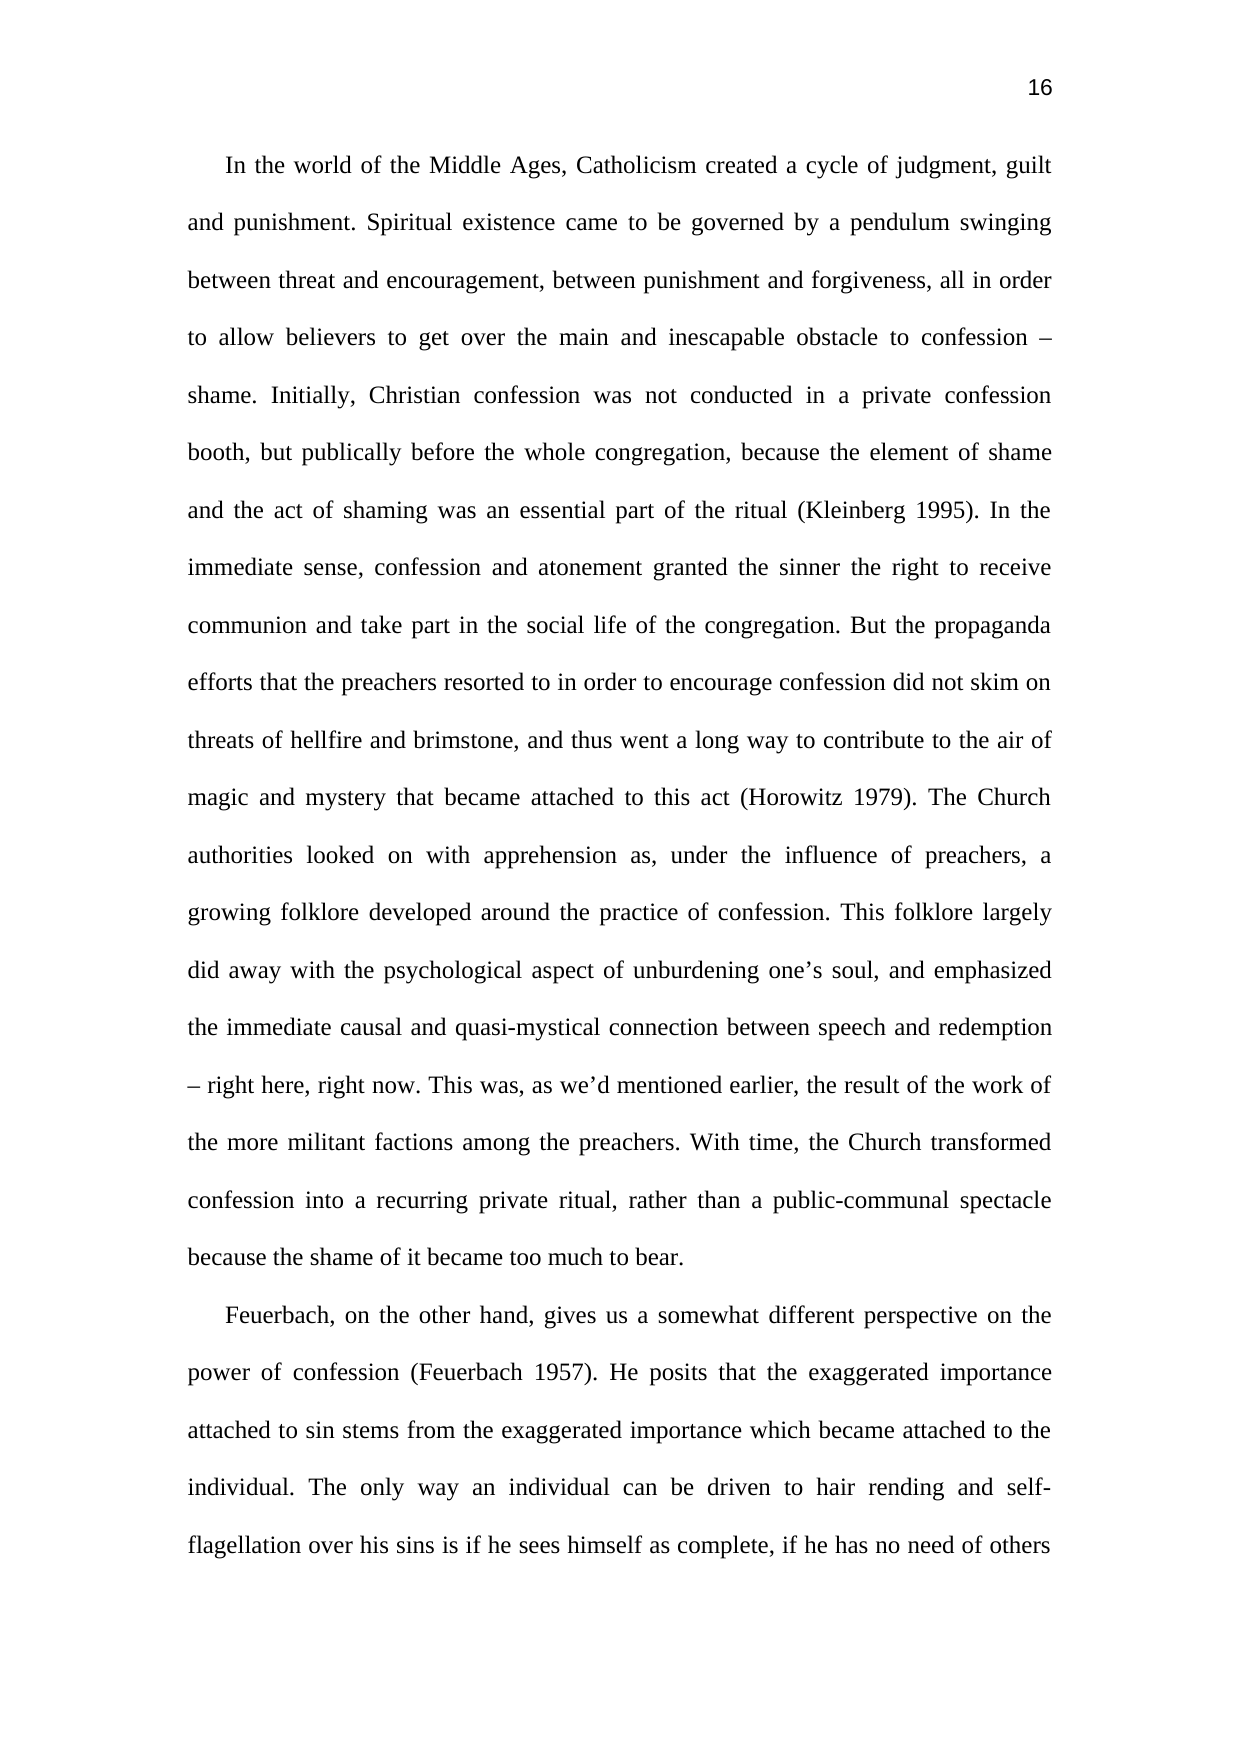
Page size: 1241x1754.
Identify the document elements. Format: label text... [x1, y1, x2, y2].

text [187, 1300, 1053, 1559]
text In the world of the Middle Ages, Catholicism created a cycle of judgment, guilt and punishment. Spiritual existence came to be governed by a pendulum swinging between threat and encouragement, between punishment and forgiveness, all in order to allow believers to get over the main and inescapable obstacle to confession – shame. Initially, Christian confession was not conducted in a private confession booth, but publically before the whole congregation, because the element of shame and the act of shaming was an essential part of the ritual (Kleinberg 1995). In the immediate sense, confession and atonement granted the sinner the right to receive communion and take part in the social life of the congregation. But the propaganda efforts that the preachers resorted to in order to encourage confession did not skim on threats of hellfire and brimstone, and thus went a long way to contribute to the air of magic and mystery that became attached to this act (Horowitz 1979). The Church authorities looked on with apprehension as, under the influence of preachers, a growing folklore developed around the practice of confession. This folklore largely did away with the psychological aspect of unburdening one’s soul, and emphasized the immediate causal and quasi-mystical connection between speech and redemption – right here, right now. This was, as we’d mentioned earlier, the result of the work of the more militant factions among the preachers. With time, the Church transformed confession into a recurring private ritual, rather than a public-communal spectacle because the shame of it became too much to bear. [187, 150, 1053, 1271]
